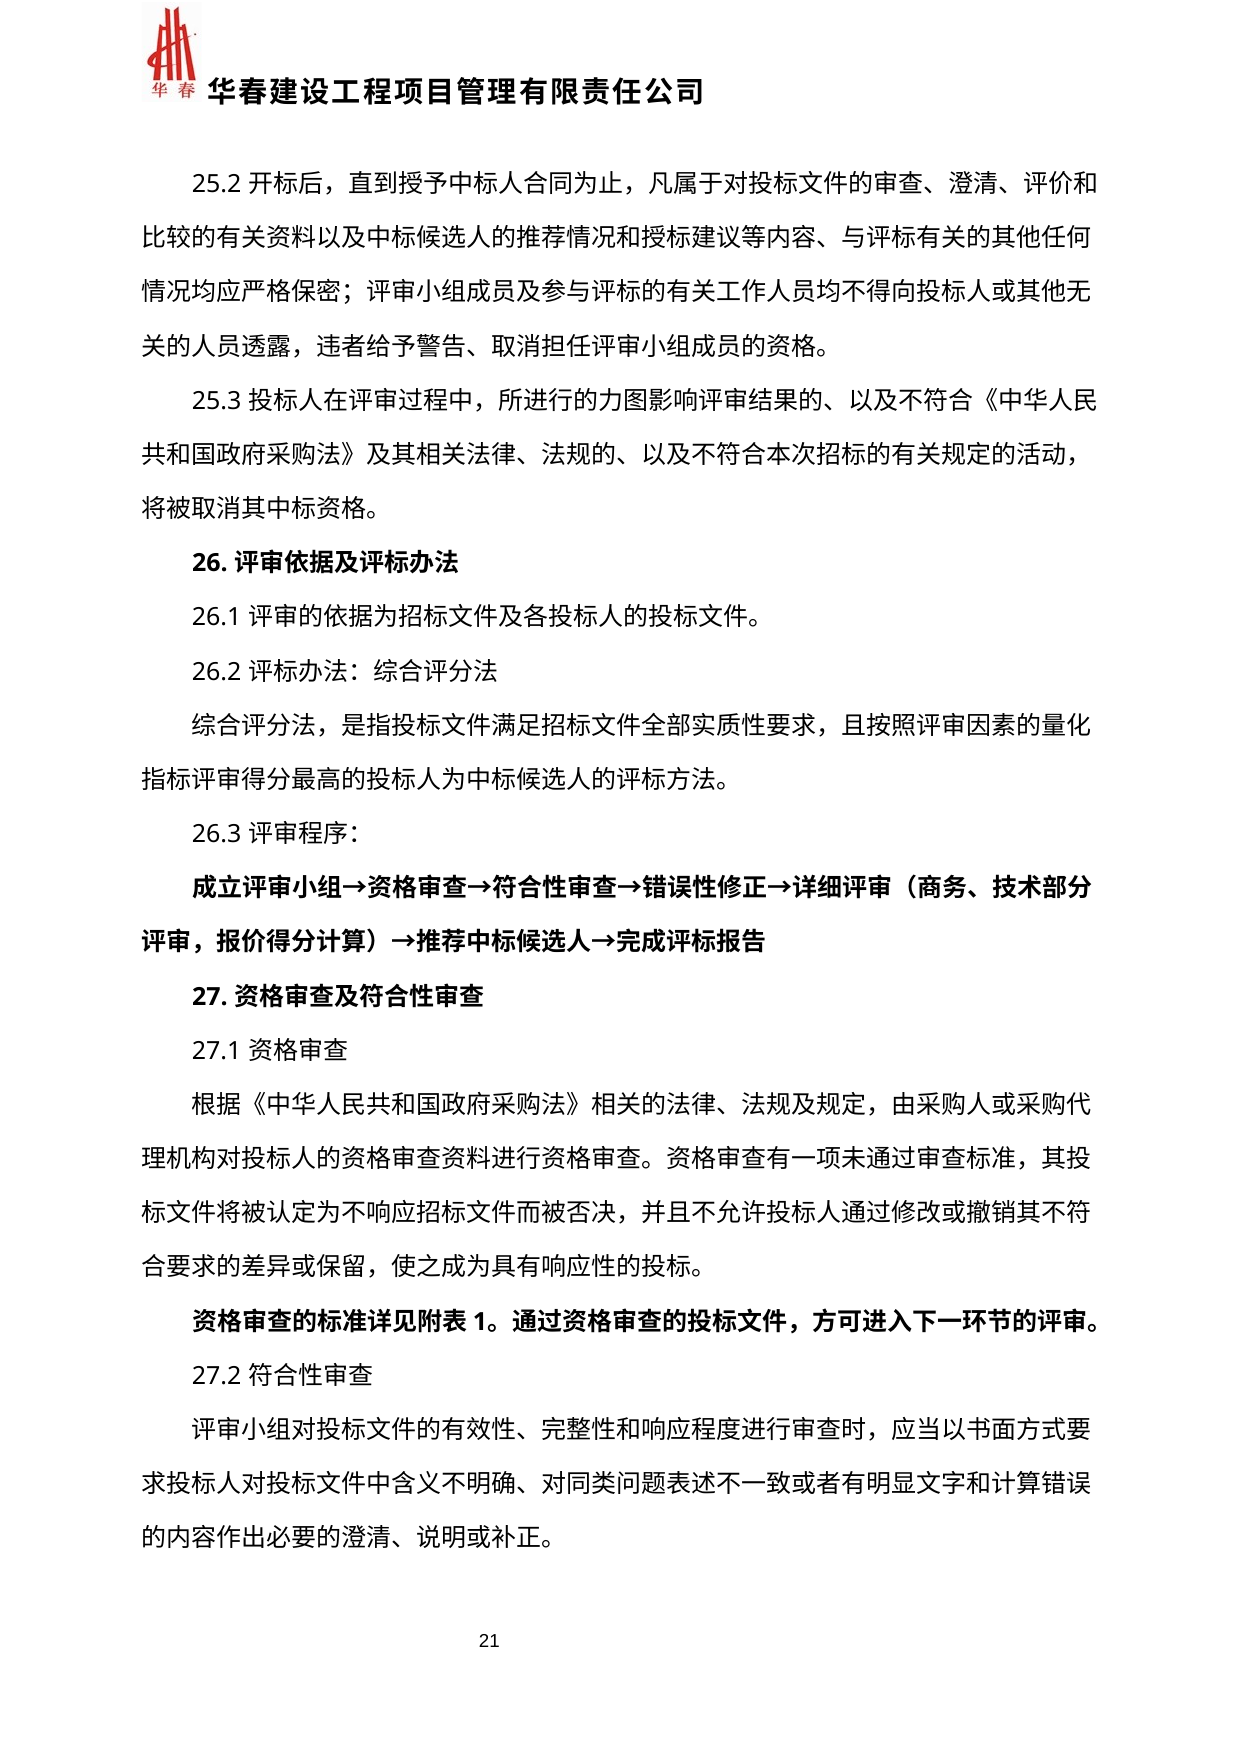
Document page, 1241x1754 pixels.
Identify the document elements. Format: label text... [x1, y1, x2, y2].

picture [141, 2, 202, 102]
text 综合评分法，是指投标文件满足招标文件全部实质性要求，且按照评审因素的量化指标评审得分最高的投标人为中标候选人的评标方法。 [142, 691, 1116, 799]
text 根据《中华人民共和国政府采购法》相关的法律、法规及规定，由采购人或采购代理机构对投标人的资格审查资料进行资格审查。资格审查有一项未通过审查标准，其投标文件将被认定为不响应招标文件而被否决，并且不允许投标人通过修改或撤销其不符合要求的差异或保留，使之成为具有响应性的投标。 [142, 1070, 1116, 1287]
text 26. 评审依据及评标办法 [142, 528, 1116, 582]
text 27.1 资格审查 [142, 1016, 1116, 1070]
text 25.2 开标后，直到授予中标人合同为止，凡属于对投标文件的审查、澄清、评价和比较的有关资料以及中标候选人的推荐情况和授标建议等内容、与评标有关的其他任何情况均应严格保密；评审小组成员及参与评标的有关工作人员均不得向投标人或其他无关的人员透露，违者给予警告、取消担任评审小组成员的资格。 [142, 149, 1116, 366]
text 27. 资格审查及符合性审查 [142, 962, 1116, 1016]
text 成立评审小组→资格审查→符合性审查→错误性修正→详细评审（商务、技术部分评审，报价得分计算）→推荐中标候选人→完成评标报告 [142, 853, 1116, 962]
text 25.3 投标人在评审过程中，所进行的力图影响评审结果的、以及不符合《中华人民共和国政府采购法》及其相关法律、法规的、以及不符合本次招标的有关规定的活动，将被取消其中标资格。 [142, 366, 1116, 528]
text 评审小组对投标文件的有效性、完整性和响应程度进行审查时，应当以书面方式要求投标人对投标文件中含义不明确、对同类问题表述不一致或者有明显文字和计算错误的内容作出必要的澄清、说明或补正。 [142, 1395, 1116, 1557]
text 26.3 评审程序： [142, 799, 1116, 853]
text 27.2 符合性审查 [142, 1341, 1116, 1395]
text 26.1 评审的依据为招标文件及各投标人的投标文件。 [142, 582, 1116, 637]
text 资格审查的标准详见附表 1。通过资格审查的投标文件，方可进入下一环节的评审。 [142, 1287, 1116, 1341]
text 26.2 评标办法：综合评分法 [142, 637, 1116, 691]
